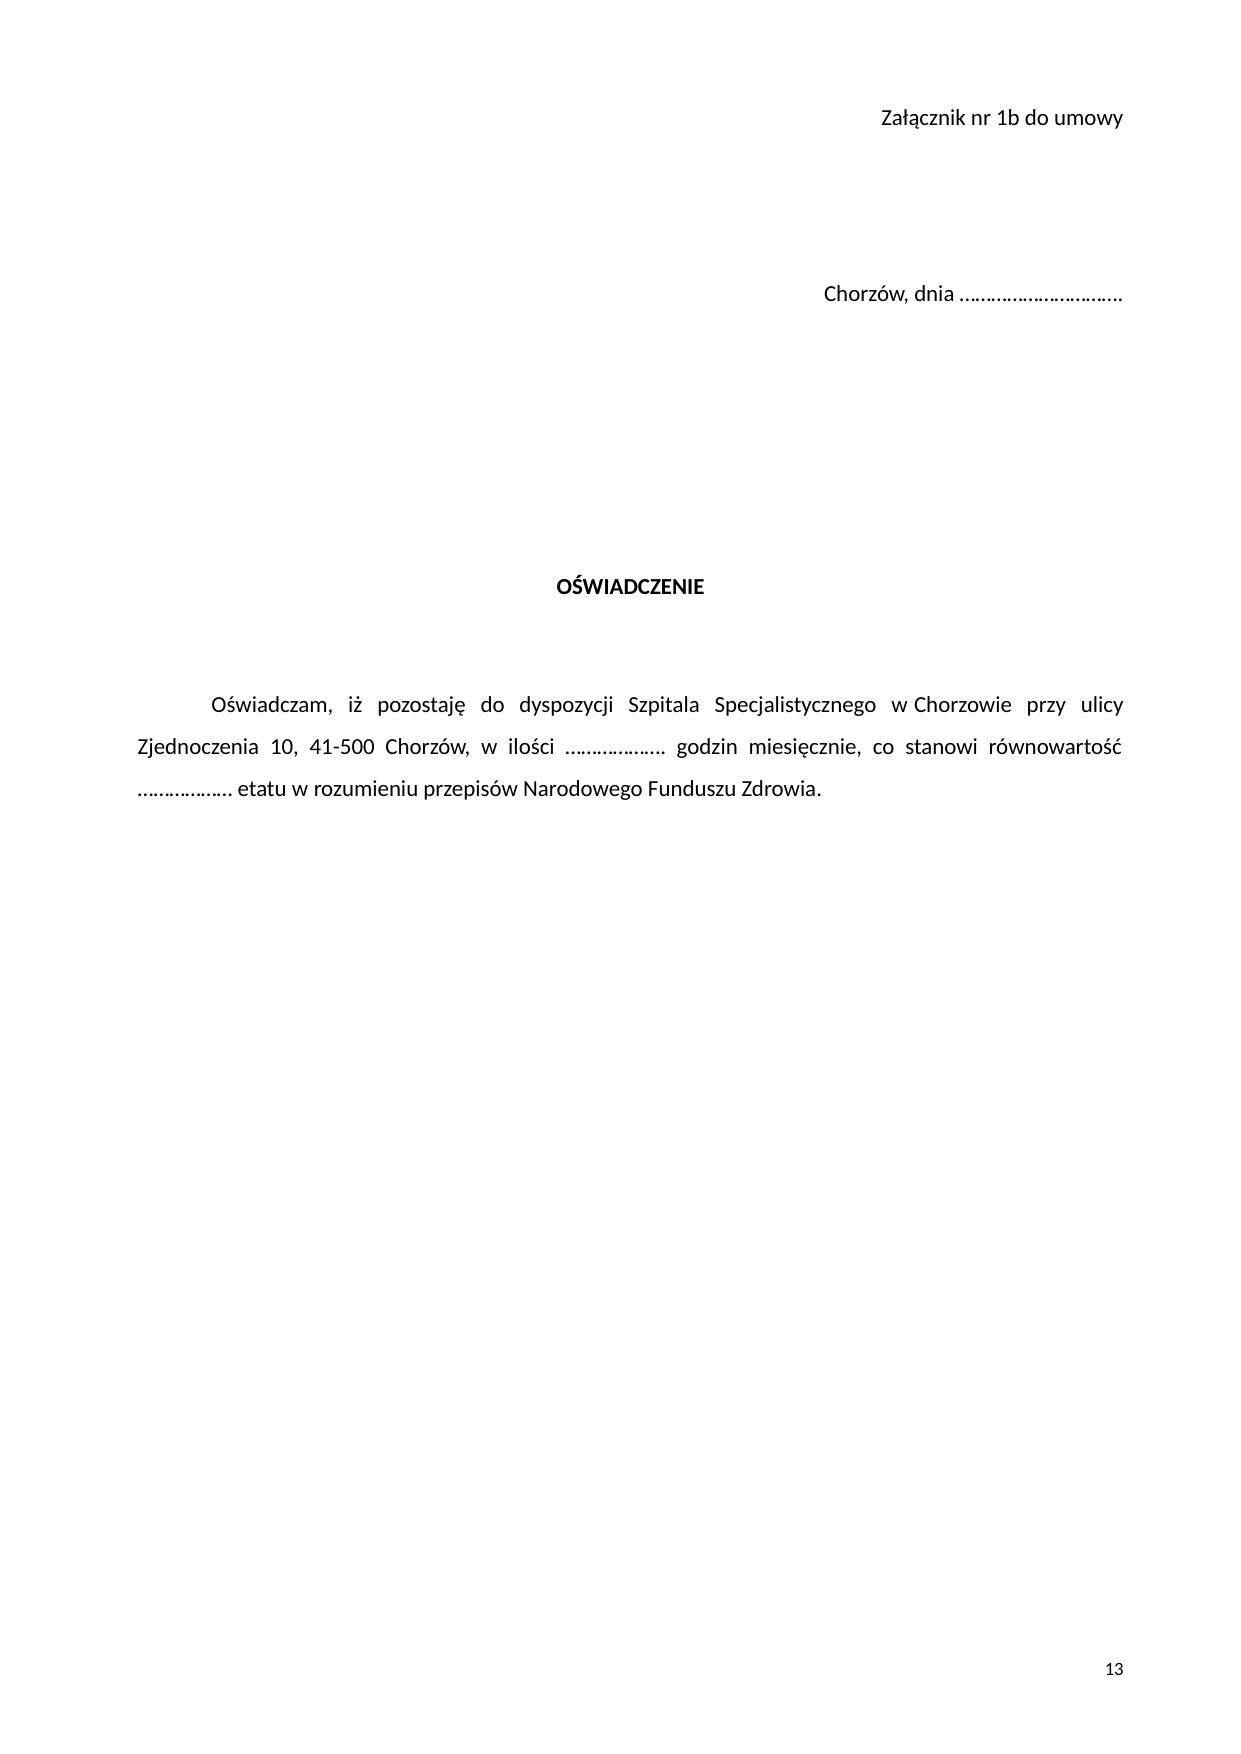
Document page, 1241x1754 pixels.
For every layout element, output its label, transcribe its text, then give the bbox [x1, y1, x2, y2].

text OŚWIADCZENIE [137, 572, 1123, 601]
text Załącznik nr 1b do umowy [137, 103, 1123, 131]
text Oświadczam, iż pozostaję do dyspozycji Szpitala Specjalistycznego w Chorzowie przy ulicy Zjednoczenia 10, 41-500 Chorzów, w ilości ………………. godzin miesięcznie, co stanowi równowartość ……………… etatu w rozumieniu przepisów Narodowego Funduszu Zdrowia. [137, 690, 1123, 802]
text Chorzów, dnia …………………………. [137, 279, 1123, 307]
